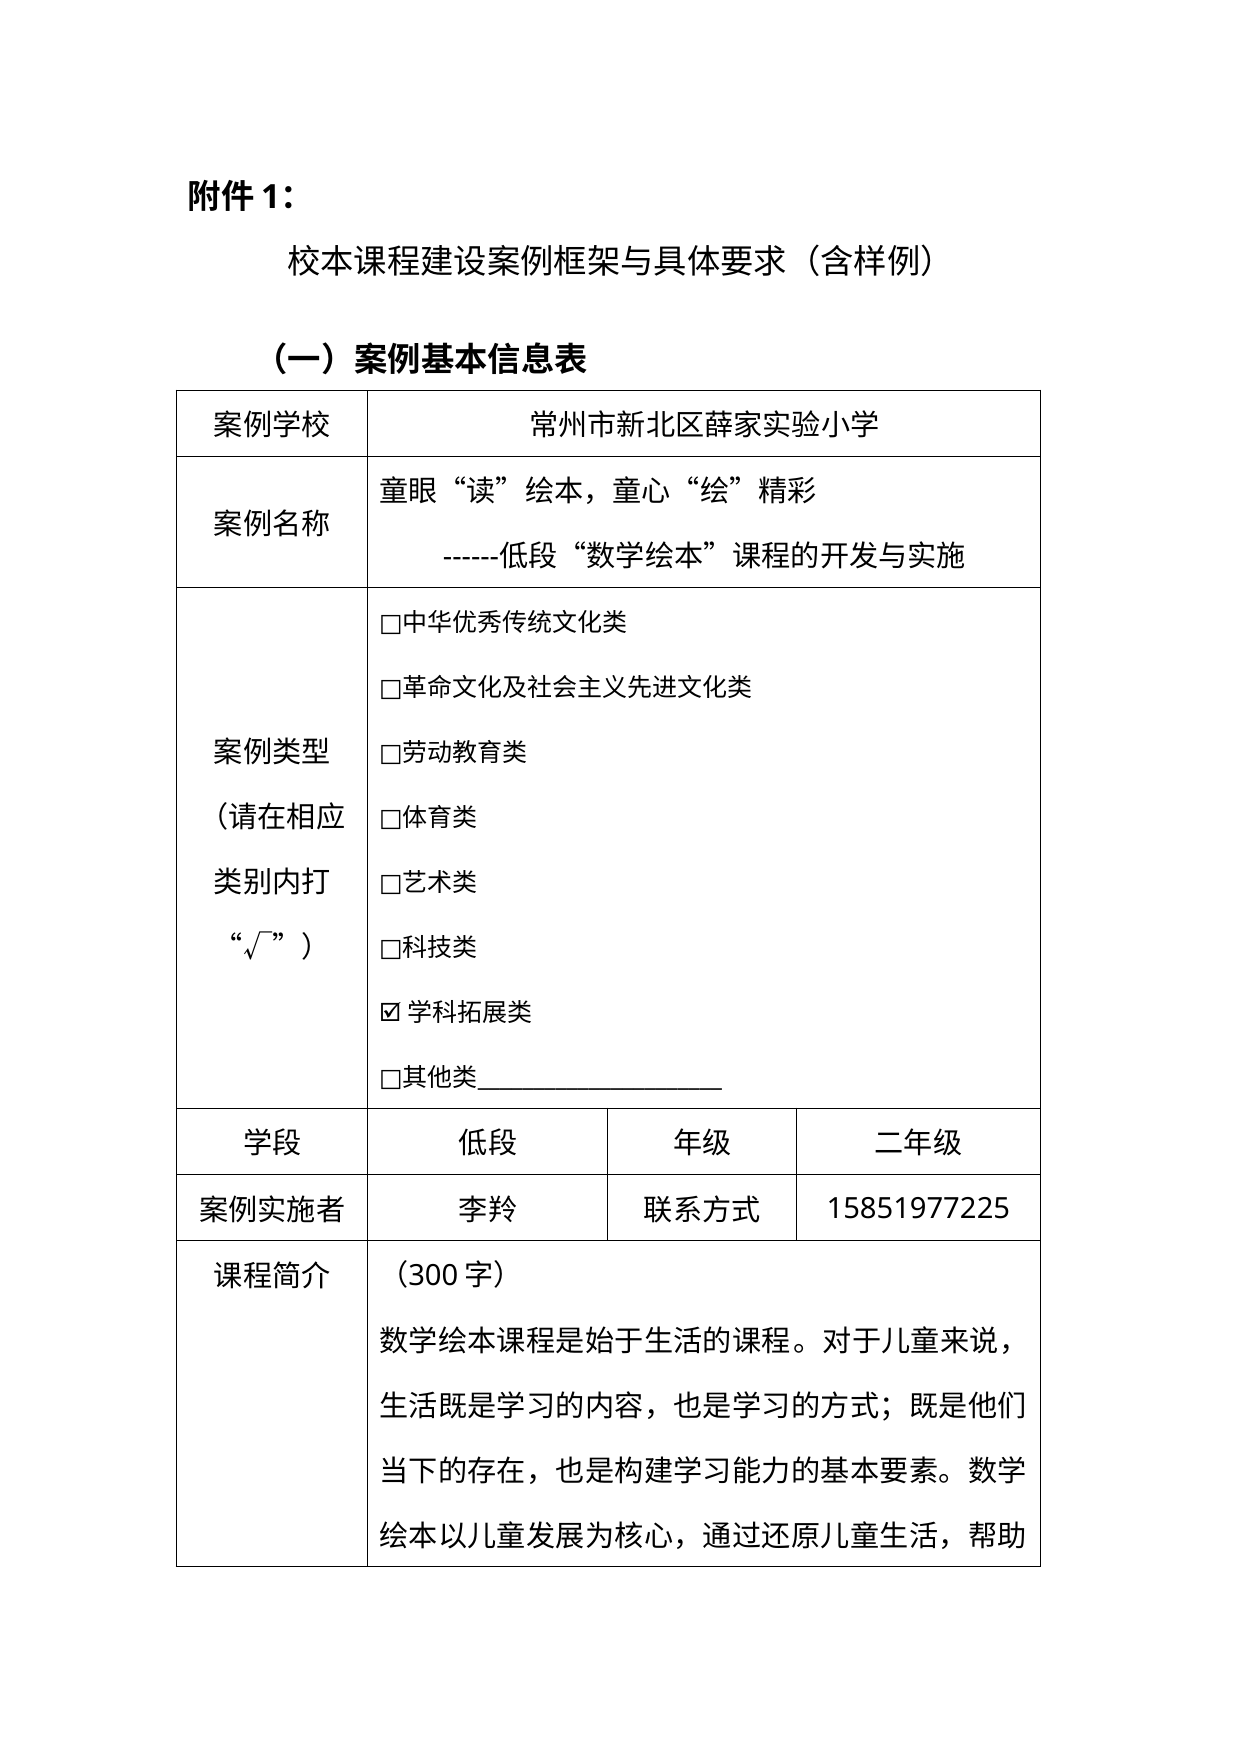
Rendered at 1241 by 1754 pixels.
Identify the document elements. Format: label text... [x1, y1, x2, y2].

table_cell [368, 1241, 1040, 1566]
text 校本课程建设案例框架与具体要求（含样例） [187, 227, 1053, 292]
table_cell 童眼“读”绘本，童心“绘”精彩 ------低段“数学绘本”课程的开发与实施 [368, 457, 1040, 587]
table_header 常州市新北区薛家实验小学 [368, 391, 1040, 456]
table_header 案例学校 [177, 391, 367, 456]
table_cell 15851977225 [797, 1175, 1040, 1240]
table_cell 二年级 [797, 1109, 1040, 1174]
table_cell 联系方式 [608, 1175, 796, 1240]
table_cell 案例实施者 [177, 1175, 367, 1240]
table_cell 年级 [608, 1109, 796, 1174]
table_cell 案例名称 [177, 457, 367, 587]
text （一）案例基本信息表 [187, 324, 1053, 389]
table_cell □中华优秀传统文化类 □革命文化及社会主义先进文化类 □劳动教育类 □体育类 □艺术类 □科技类 学科拓展类 □其他类______________________ [368, 588, 1040, 1108]
table_cell 低段 [368, 1109, 607, 1174]
text 附件1： [187, 162, 1053, 227]
table_cell 李羚 [368, 1175, 607, 1240]
table_cell 学段 [177, 1109, 367, 1174]
table_cell 课程简介 [177, 1241, 367, 1566]
table_cell 案例类型 （请在相应类别内打“√”） [177, 588, 367, 1108]
